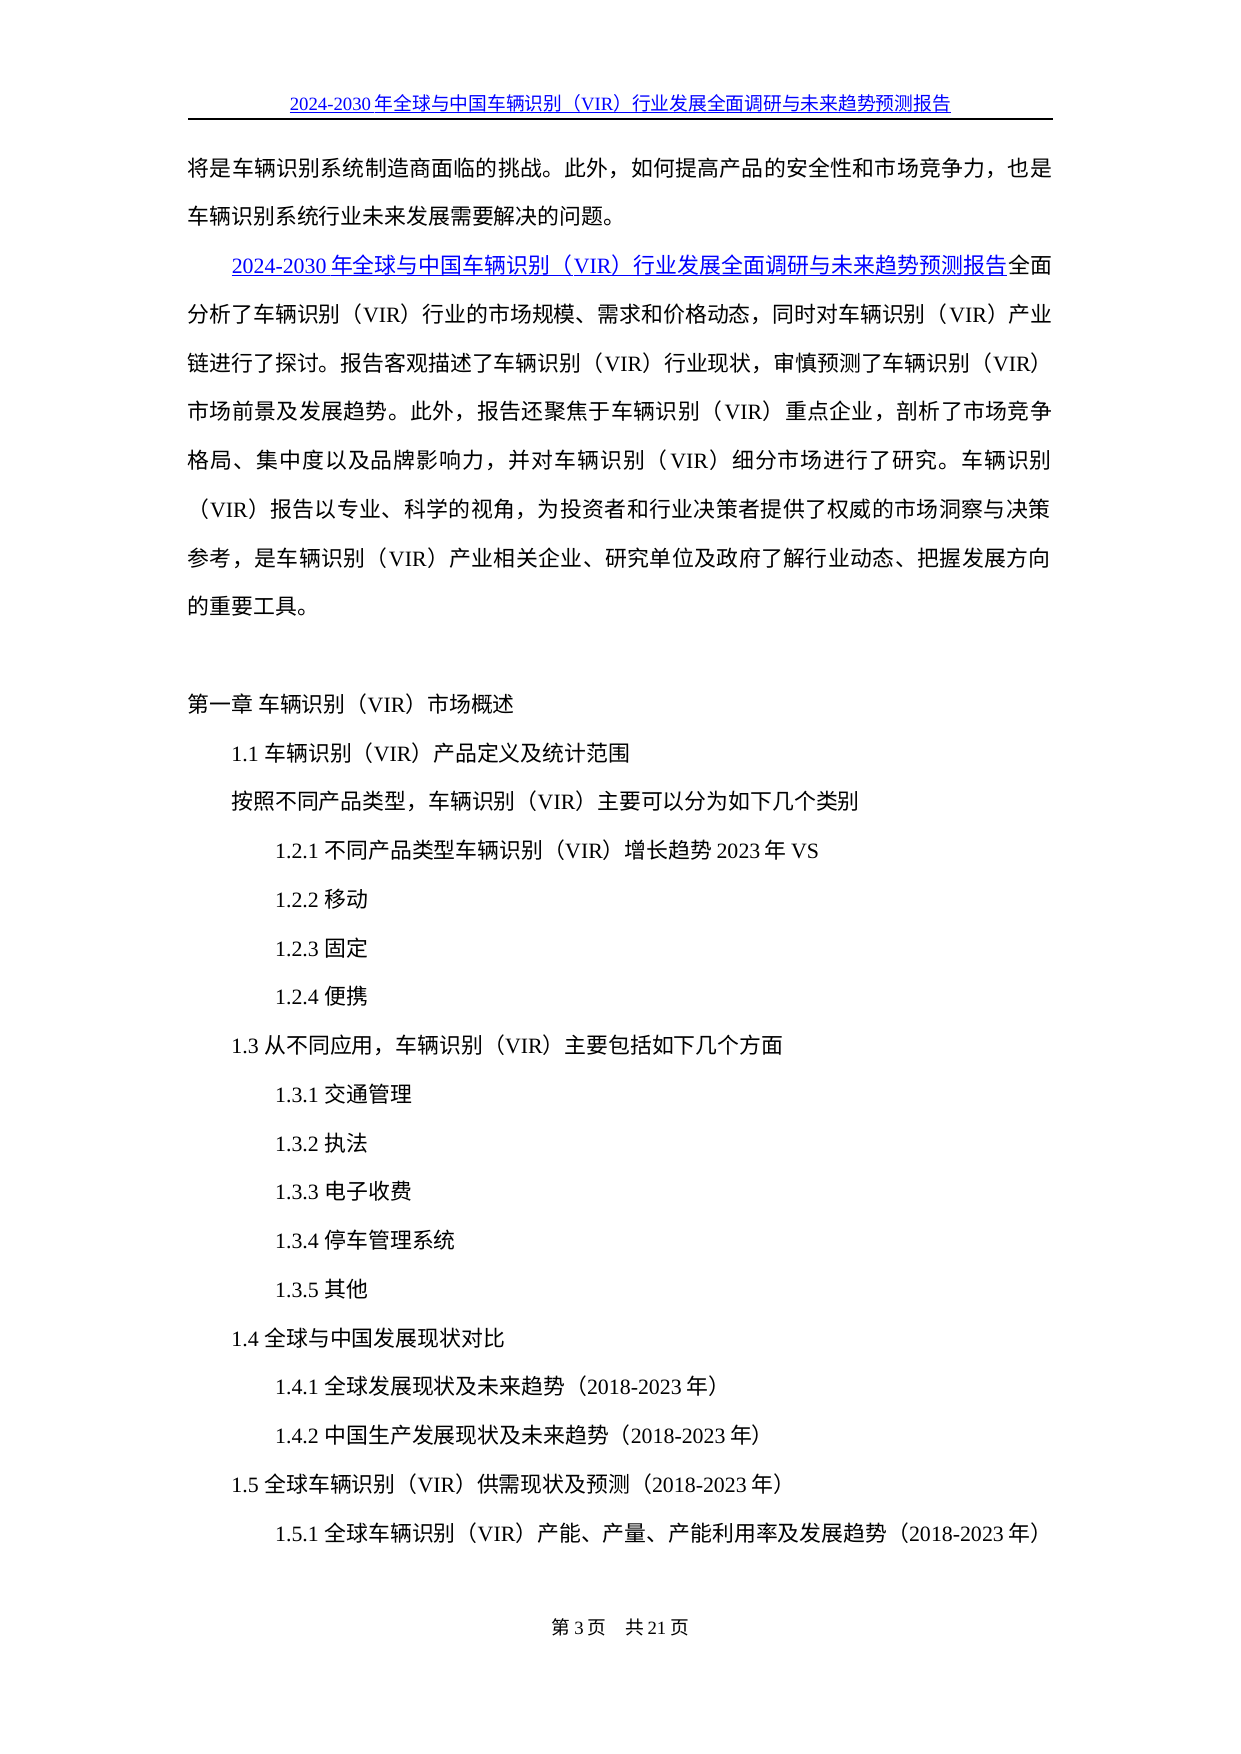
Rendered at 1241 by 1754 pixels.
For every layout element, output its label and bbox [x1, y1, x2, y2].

text [187, 150, 1053, 1548]
